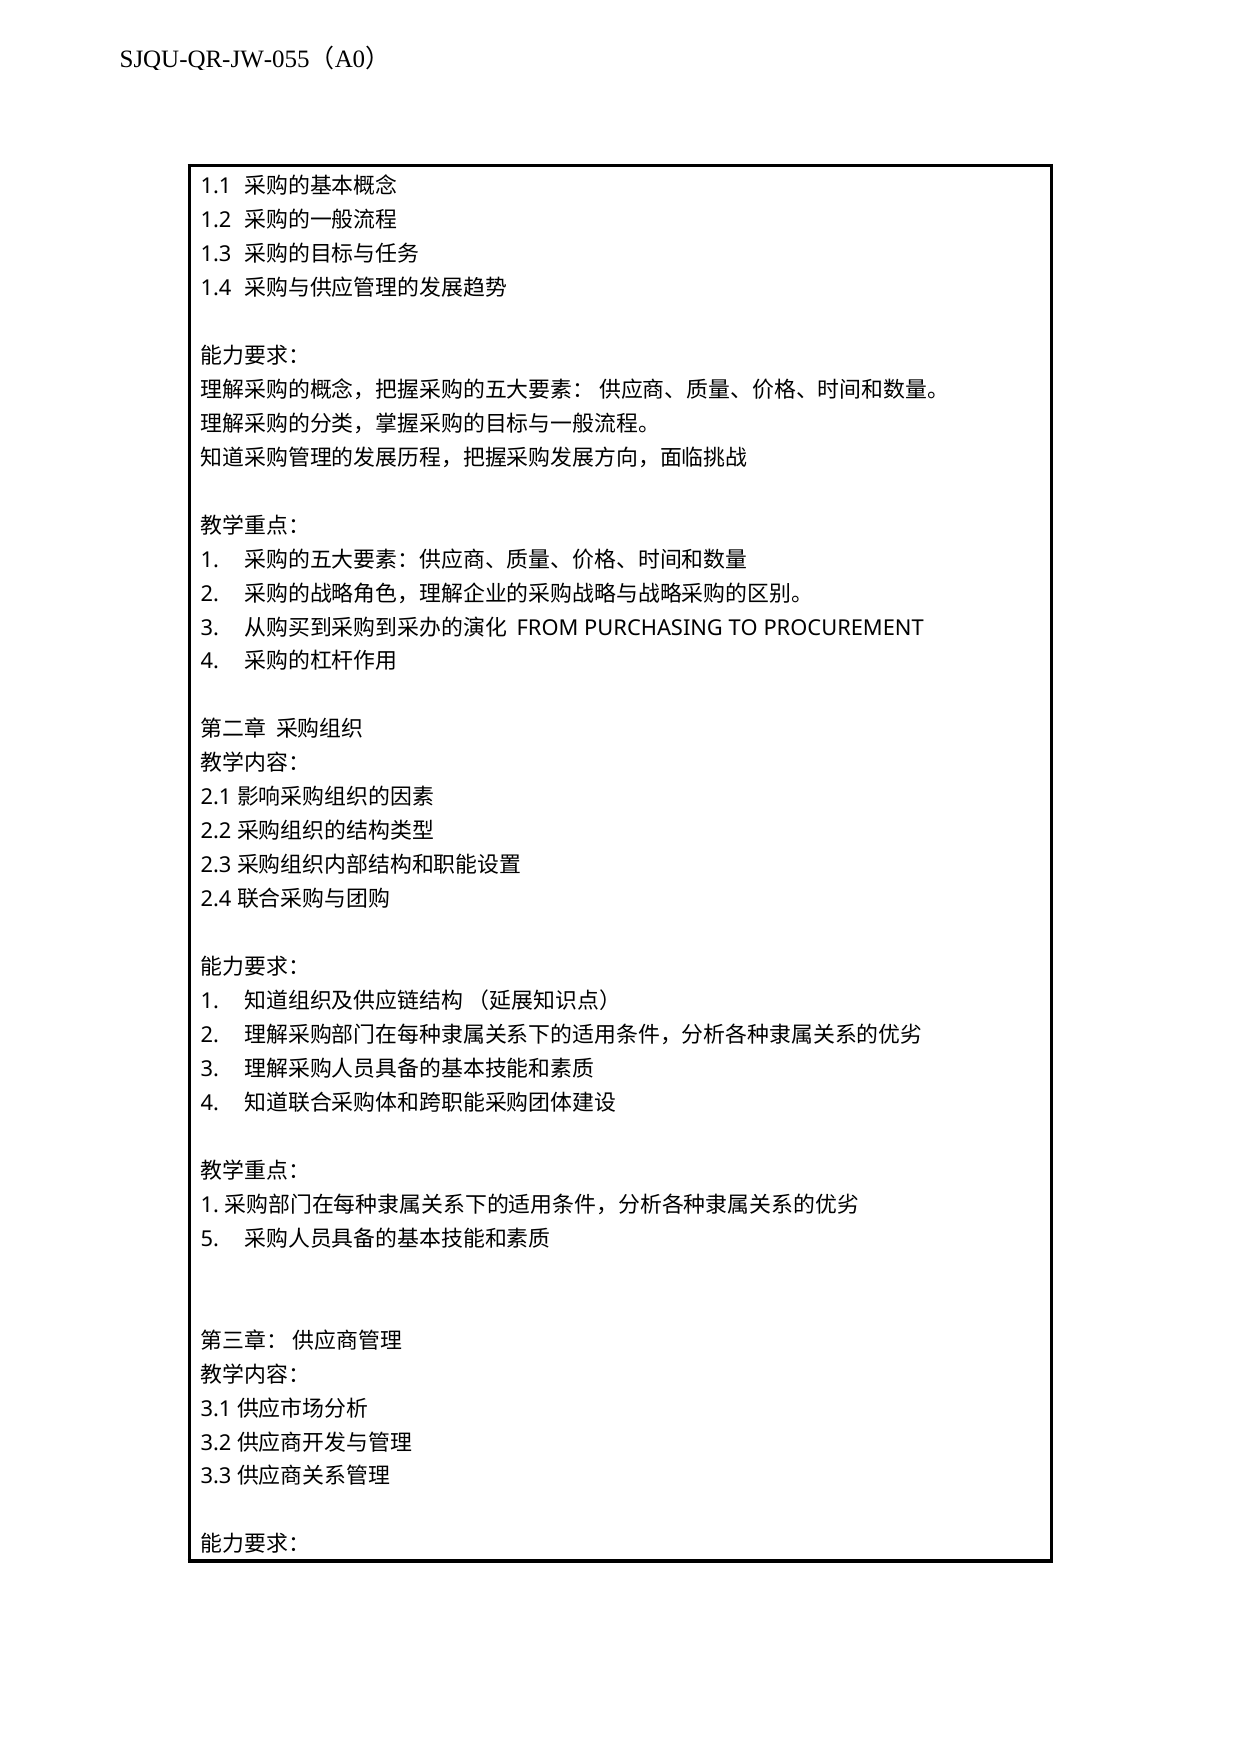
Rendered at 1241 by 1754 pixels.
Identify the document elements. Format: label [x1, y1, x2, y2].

table_header [191, 167, 1050, 1559]
